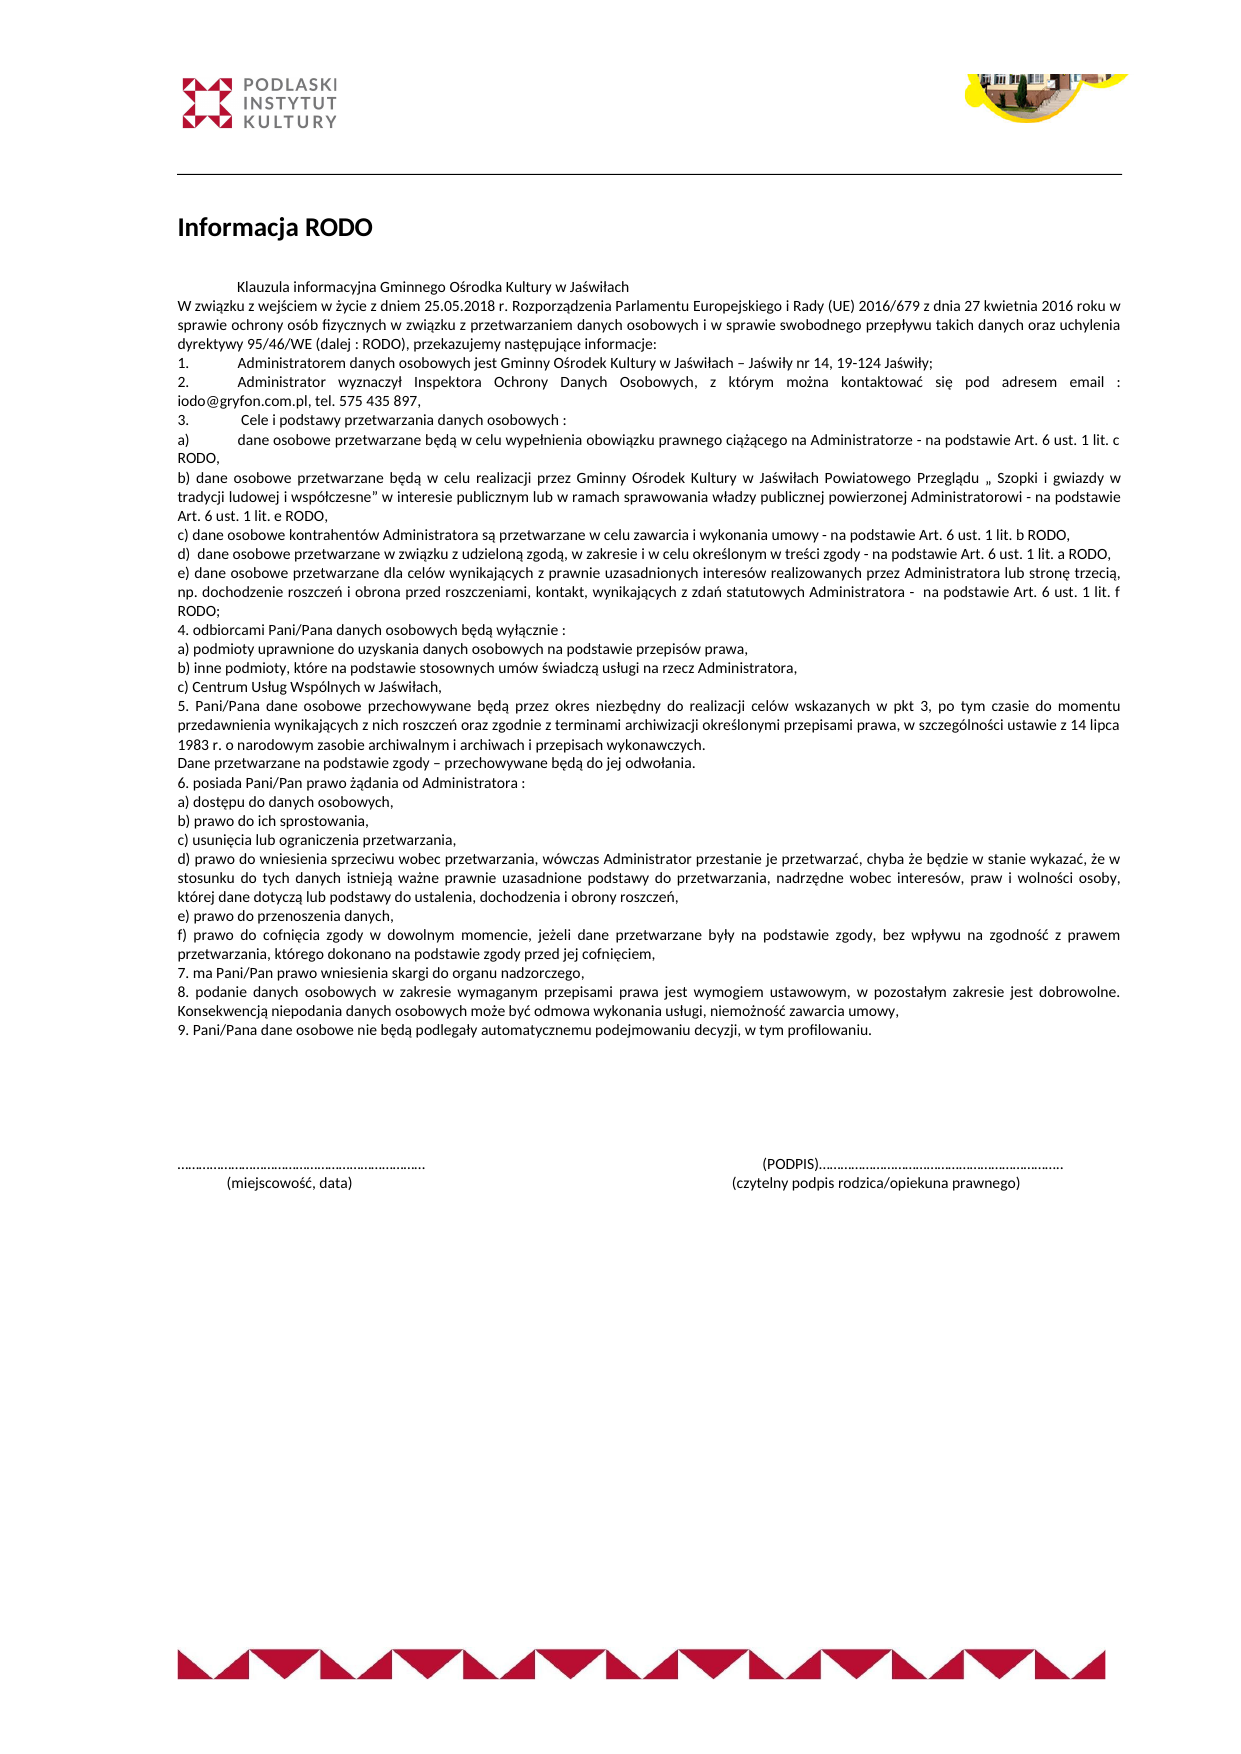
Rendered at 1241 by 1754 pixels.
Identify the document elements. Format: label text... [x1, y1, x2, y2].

text f) prawo do cofnięcia zgody w dowolnym momencie, jeżeli dane przetwarzane były na podstawie zgody, bez wpływu na zgodność z prawem przetwarzania, którego dokonano na podstawie zgody przed jej cofnięciem, [177, 925, 1122, 963]
text Dane przetwarzane na podstawie zgody – przechowywane będą do jej odwołania. [177, 754, 1122, 773]
text d) dane osobowe przetwarzane w związku z udzieloną zgodą, w zakresie i w celu określonym w treści zgody - na podstawie Art. 6 ust. 1 lit. a RODO, [177, 544, 1122, 563]
text 7. ma Pani/Pan prawo wniesienia skargi do organu nadzorczego, [177, 963, 1122, 982]
text e) prawo do przenoszenia danych, [177, 906, 1122, 925]
text W związku z wejściem w życie z dniem 25.05.2018 r. Rozporządzenia Parlamentu Europejskiego i Rady (UE) 2016/679 z dnia 27 kwietnia 2016 roku w sprawie ochrony osób fizycznych w związku z przetwarzaniem danych osobowych i w sprawie swobodnego przepływu takich danych oraz uchylenia dyrektywy 95/46/WE (dalej : RODO), przekazujemy następujące informacje: [177, 296, 1122, 353]
picture [181, 77, 337, 129]
text 5. Pani/Pana dane osobowe przechowywane będą przez okres niezbędny do realizacji celów wskazanych w pkt 3, po tym czasie do momentu przedawnienia wynikających z nich roszczeń oraz zgodnie z terminami archiwizacji określonymi przepisami prawa, w szczególności ustawie z 14 lipca 1983 r. o narodowym zasobie archiwalnym i archiwach i przepisach wykonawczych. [177, 697, 1122, 754]
text 9. Pani/Pana dane osobowe nie będą podlegały automatycznemu podejmowaniu decyzji, w tym profilowaniu. [177, 1021, 1122, 1040]
picture [964, 74, 1137, 123]
text 4. odbiorcami Pani/Pana danych osobowych będą wyłącznie : [177, 620, 1122, 639]
text a) dostępu do danych osobowych, [177, 792, 1122, 811]
text c) dane osobowe kontrahentów Administratora są przetwarzane w celu zawarcia i wykonania umowy - na podstawie Art. 6 ust. 1 lit. b RODO, [177, 525, 1122, 544]
text d) prawo do wniesienia sprzeciwu wobec przetwarzania, wówczas Administrator przestanie je przetwarzać, chyba że będzie w stanie wykazać, że w stosunku do tych danych istnieją ważne prawnie uzasadnione podstawy do przetwarzania, nadrzędne wobec interesów, praw i wolności osoby, której dane dotyczą lub podstawy do ustalenia, dochodzenia i obrony roszczeń, [177, 849, 1122, 906]
text b) prawo do ich sprostowania, [177, 811, 1122, 830]
text b) inne podmioty, które na podstawie stosownych umów świadczą usługi na rzecz Administratora, [177, 658, 1122, 677]
text …………………………………………………………… (PODPIS)………………………………………………………….. [177, 1154, 1122, 1173]
text a) podmioty uprawnione do uzyskania danych osobowych na podstawie przepisów prawa, [177, 639, 1122, 658]
picture [177, 1647, 1106, 1680]
text b) dane osobowe przetwarzane będą w celu realizacji przez Gminny Ośrodek Kultury w Jaświłach Powiatowego Przeglądu „ Szopki i gwiazdy w tradycji ludowej i współczesne” w interesie publicznym lub w ramach sprawowania władzy publicznej powierzonej Administratorowi - na podstawie Art. 6 ust. 1 lit. e RODO, [177, 468, 1122, 525]
text a) dane osobowe przetwarzane będą w celu wypełnienia obowiązku prawnego ciążącego na Administratorze - na podstawie Art. 6 ust. 1 lit. c RODO, [177, 430, 1122, 468]
text Klauzula informacyjna Gminnego Ośrodka Kultury w Jaświłach [177, 277, 1122, 296]
text 3. Cele i podstawy przetwarzania danych osobowych : [177, 411, 1122, 430]
text c) Centrum Usług Wspólnych w Jaświłach, [177, 677, 1122, 697]
text Informacja RODO [177, 210, 1137, 243]
text 8. podanie danych osobowych w zakresie wymaganym przepisami prawa jest wymogiem ustawowym, w pozostałym zakresie jest dobrowolne. Konsekwencją niepodania danych osobowych może być odmowa wykonania usługi, niemożność zawarcia umowy, [177, 982, 1122, 1021]
text e) dane osobowe przetwarzane dla celów wynikających z prawnie uzasadnionych interesów realizowanych przez Administratora lub stronę trzecią, np. dochodzenie roszczeń i obrona przed roszczeniami, kontakt, wynikających z zdań statutowych Administratora - na podstawie Art. 6 ust. 1 lit. f RODO; [177, 563, 1122, 620]
text c) usunięcia lub ograniczenia przetwarzania, [177, 830, 1122, 849]
text 1. Administratorem danych osobowych jest Gminny Ośrodek Kultury w Jaświłach – Jaświły nr 14, 19-124 Jaświły; [177, 353, 1122, 372]
text (miejscowość, data) (czytelny podpis rodzica/opiekuna prawnego) [177, 1173, 1122, 1192]
text 2. Administrator wyznaczył Inspektora Ochrony Danych Osobowych, z którym można kontaktować się pod adresem email : iodo@gryfon.com.pl, tel. 575 435 897, [177, 372, 1122, 411]
text 6. posiada Pani/Pan prawo żądania od Administratora : [177, 773, 1122, 792]
